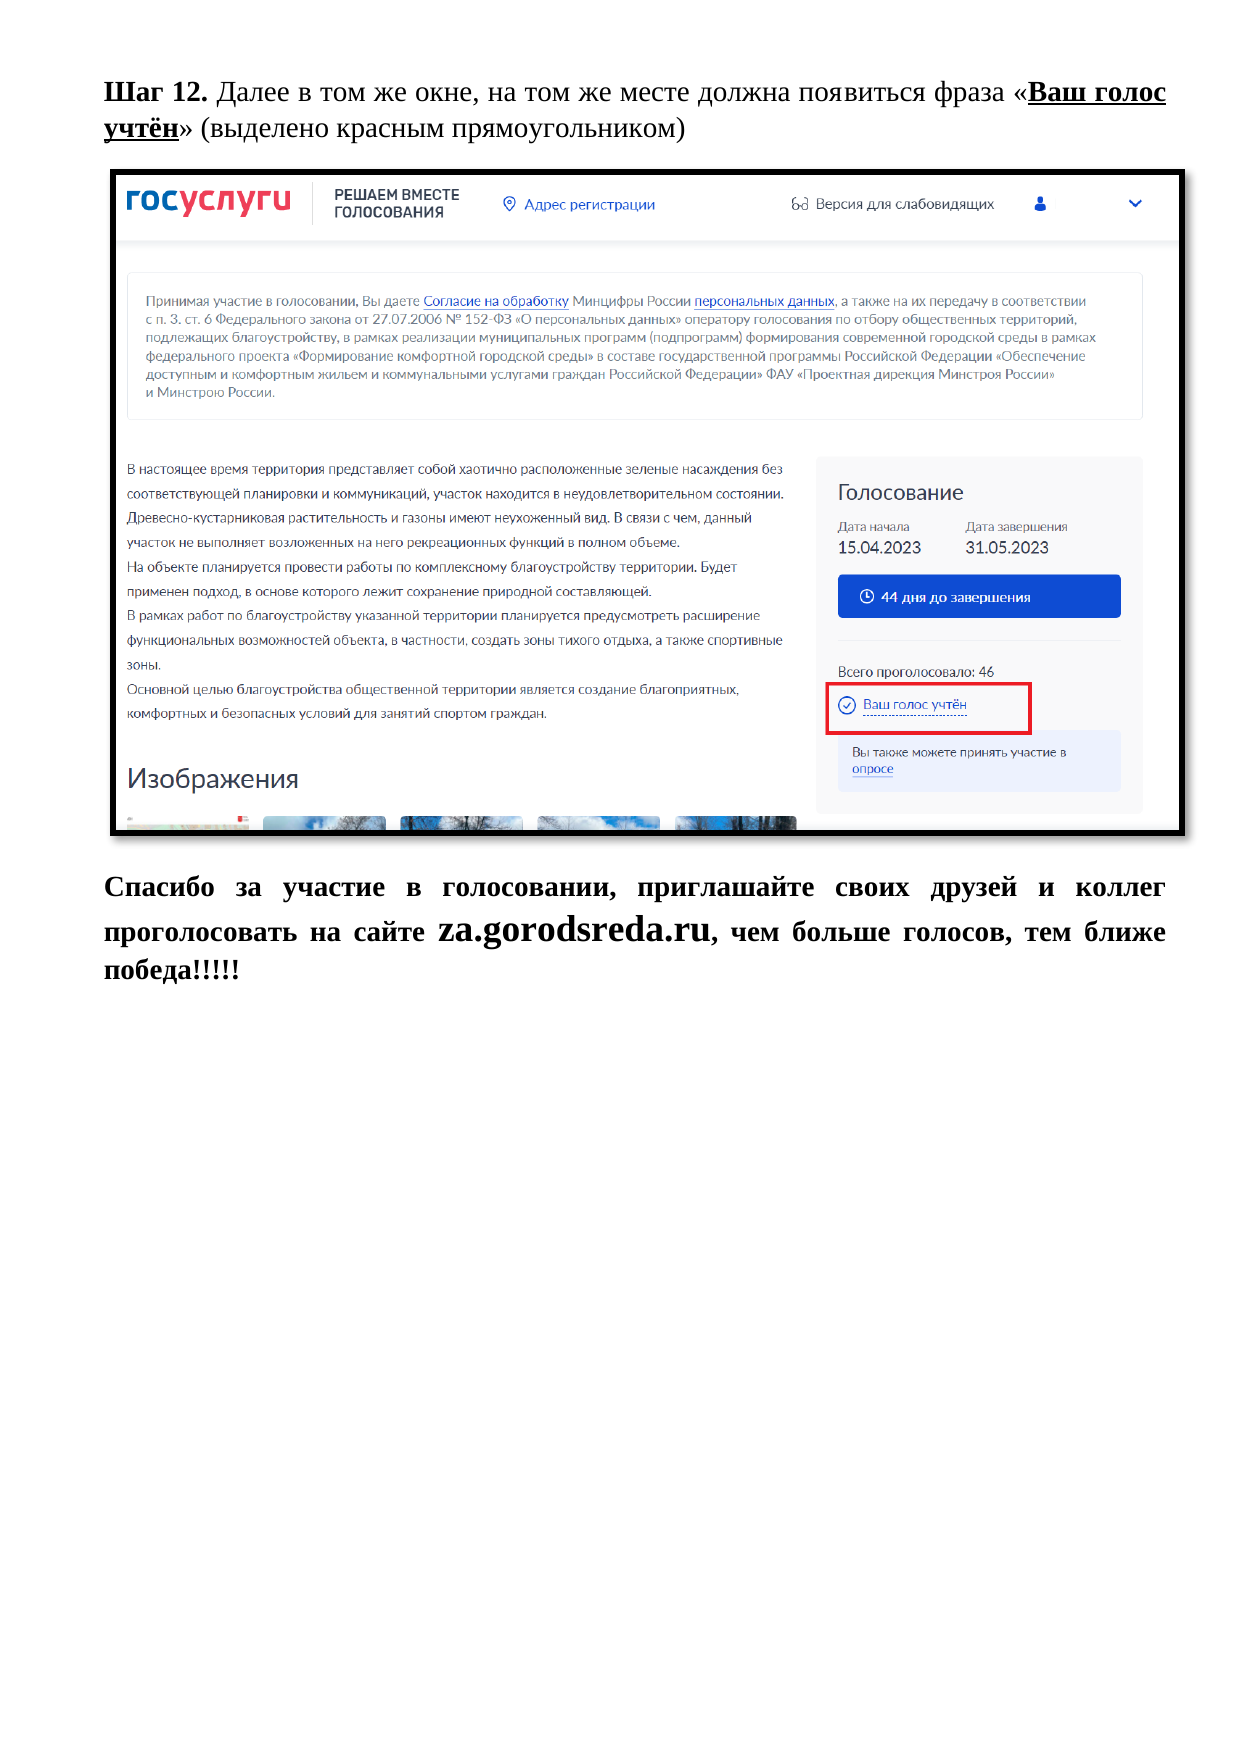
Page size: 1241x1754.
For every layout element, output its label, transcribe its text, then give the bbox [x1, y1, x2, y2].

text Спасибо за участие в голосовании, приглашайте своих друзей и коллег проголосовать на сайте za.gorodsreda.ru, чем больше голосов, тем ближе победа!!!!! [103, 869, 1167, 986]
text Шаг 12. Далее в том же окне, на том же месте должна появиться фраза «Ваш голос учтён» (выделено красным прямоугольником) [103, 74, 1167, 143]
picture [116, 175, 1179, 830]
